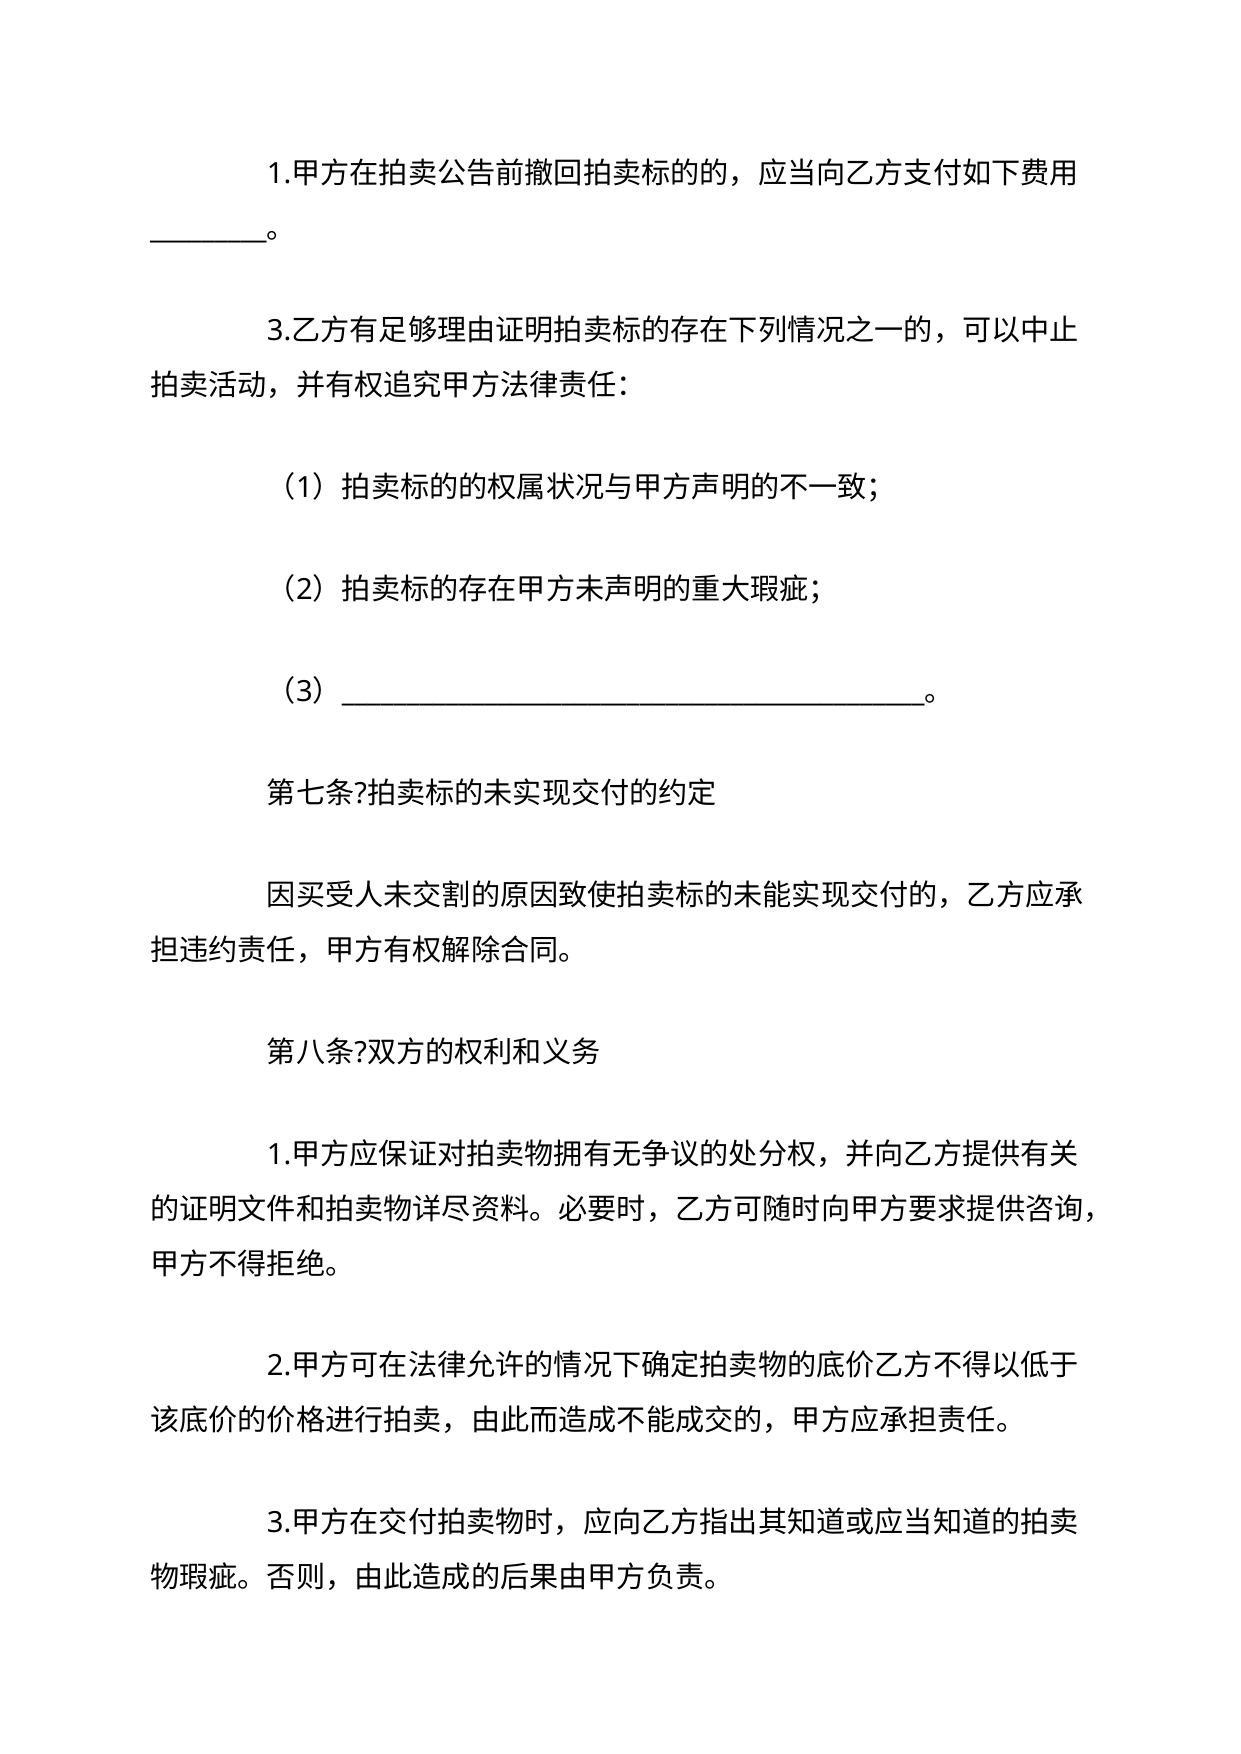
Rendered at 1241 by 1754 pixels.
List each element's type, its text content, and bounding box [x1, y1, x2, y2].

text 第八条?双方的权利和义务 [150, 1028, 1090, 1071]
text 3.乙方有足够理由证明拍卖标的存在下列情况之一的，可以中止拍卖活动，并有权追究甲方法律责任： [150, 307, 1090, 404]
text 因买受人未交割的原因致使拍卖标的未能实现交付的，乙方应承担违约责任，甲方有权解除合同。 [150, 872, 1090, 969]
text 3.甲方在交付拍卖物时，应向乙方指出其知道或应当知道的拍卖物瑕疵。否则，由此造成的后果由甲方负责。 [150, 1499, 1090, 1596]
text 第七条?拍卖标的未实现交付的约定 [150, 770, 1090, 812]
text （2）拍卖标的存在甲方未声明的重大瑕疵； [150, 566, 1090, 608]
text 1.甲方在拍卖公告前撤回拍卖标的的，应当向乙方支付如下费用_________。 [150, 150, 1090, 247]
text （3）_____________________________________________。 [150, 668, 1090, 710]
text 2.甲方可在法律允许的情况下确定拍卖物的底价乙方不得以低于该底价的价格进行拍卖，由此而造成不能成交的，甲方应承担责任。 [150, 1342, 1090, 1439]
text 1.甲方应保证对拍卖物拥有无争议的处分权，并向乙方提供有关的证明文件和拍卖物详尽资料。必要时，乙方可随时向甲方要求提供咨询，甲方不得拒绝。 [150, 1130, 1090, 1282]
text （1）拍卖标的的权属状况与甲方声明的不一致； [150, 464, 1090, 506]
